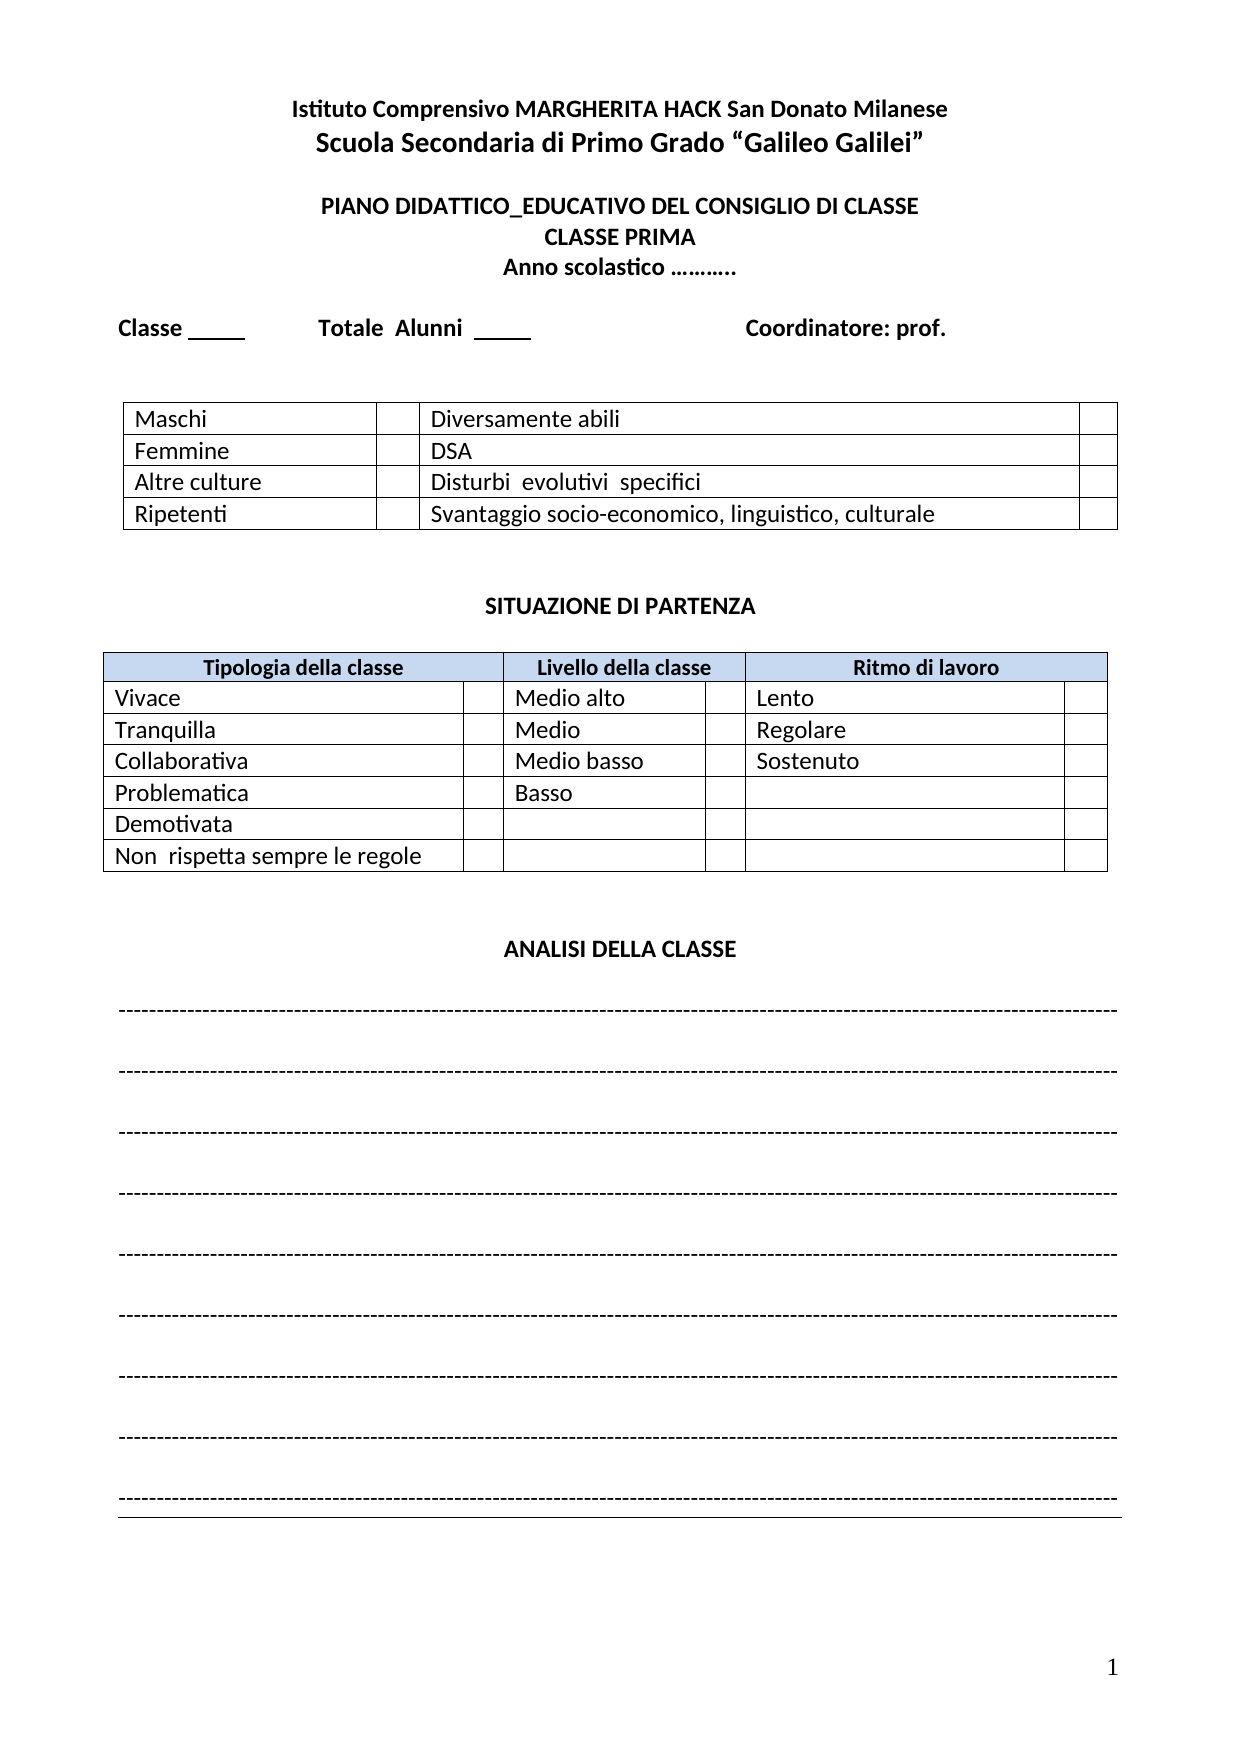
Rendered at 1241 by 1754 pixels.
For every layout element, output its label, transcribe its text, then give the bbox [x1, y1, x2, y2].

table_cell [1065, 714, 1107, 744]
table_cell Femmine [124, 435, 376, 465]
text Anno scolastico ……….. [118, 251, 1122, 282]
table_cell [706, 809, 745, 839]
text --------------------------------------------------------------------------------------------------------------------------------------------------------------------------------------------------------------------------------------------------------------------------------------------------------------------------------------------------------------------------------------------------------------------------------------------------------------------------------------------------------------------------------------------------------------------------------------------------------------------------------------------------------------------------------------------------------------------------------------------------------------------------------------------------------------------------------------------------------------------------------------------------------------------------------------------------------------------------------------------------------------------------------------------------------------------------------------------------------------------------------------------------------------------------------------------------------------------------- [118, 994, 1122, 1517]
table_cell Non rispetta sempre le regole [104, 840, 463, 871]
text Classe Totale Alunni Coordinatore: prof. [118, 312, 1122, 343]
table_cell [1065, 840, 1107, 871]
table_cell [1065, 777, 1107, 807]
text SITUAZIONE DI PARTENZA [118, 591, 1122, 621]
table_cell [706, 745, 745, 776]
table_cell Ripetenti [124, 498, 376, 528]
text PIANO DIDATTICO_EDUCATIVO DEL CONSIGLIO DI CLASSE [118, 190, 1122, 221]
table_cell [504, 840, 705, 871]
table_cell Lento [746, 682, 1064, 713]
table_cell [746, 777, 1064, 807]
table_cell Collaborativa [104, 745, 463, 776]
text CLASSE PRIMA [118, 221, 1122, 251]
text ANALISI DELLA CLASSE [118, 933, 1122, 963]
table_cell Medio alto [504, 682, 705, 713]
table_cell [1065, 745, 1107, 776]
table_cell Basso [504, 777, 705, 807]
table_cell Regolare [746, 714, 1064, 744]
table_cell [1080, 466, 1117, 497]
table_cell [464, 714, 503, 744]
table_cell [706, 682, 745, 713]
table_cell [377, 466, 419, 497]
table_cell [464, 840, 503, 871]
table_cell Sostenuto [746, 745, 1064, 776]
table_cell [464, 682, 503, 713]
table_cell DSA [420, 435, 1079, 465]
table_cell Demotivata [104, 809, 463, 839]
table_cell [706, 840, 745, 871]
table_cell [1080, 435, 1117, 465]
table_cell [504, 809, 705, 839]
table_header Ritmo di lavoro [746, 653, 1107, 681]
table_cell [1080, 498, 1117, 528]
table_cell [1065, 682, 1107, 713]
table_header Diversamente abili [420, 403, 1079, 434]
table_cell [746, 809, 1064, 839]
table_cell [706, 777, 745, 807]
table_cell Tranquilla [104, 714, 463, 744]
table_cell Altre culture [124, 466, 376, 497]
table_header [377, 403, 419, 434]
text Scuola Secondaria di Primo Grado “Galileo Galilei” [118, 124, 1122, 160]
table_cell [464, 809, 503, 839]
table_cell [706, 714, 745, 744]
table_cell Medio basso [504, 745, 705, 776]
table_cell Medio [504, 714, 705, 744]
table_header Maschi [124, 403, 376, 434]
table_cell Problematica [104, 777, 463, 807]
table_cell [464, 777, 503, 807]
subtitle Istituto Comprensivo MARGHERITA HACK San Donato Milanese [118, 94, 1122, 124]
table_cell Svantaggio socio-economico, linguistico, culturale [420, 498, 1079, 528]
table_header Livello della classe [504, 653, 745, 681]
table_cell [377, 498, 419, 528]
table_cell [746, 840, 1064, 871]
table_cell [1065, 809, 1107, 839]
table_header [1080, 403, 1117, 434]
table_header Tipologia della classe [104, 653, 503, 681]
table_cell [464, 745, 503, 776]
table_cell Disturbi evolutivi specifici [420, 466, 1079, 497]
table_cell [377, 435, 419, 465]
table_cell Vivace [104, 682, 463, 713]
